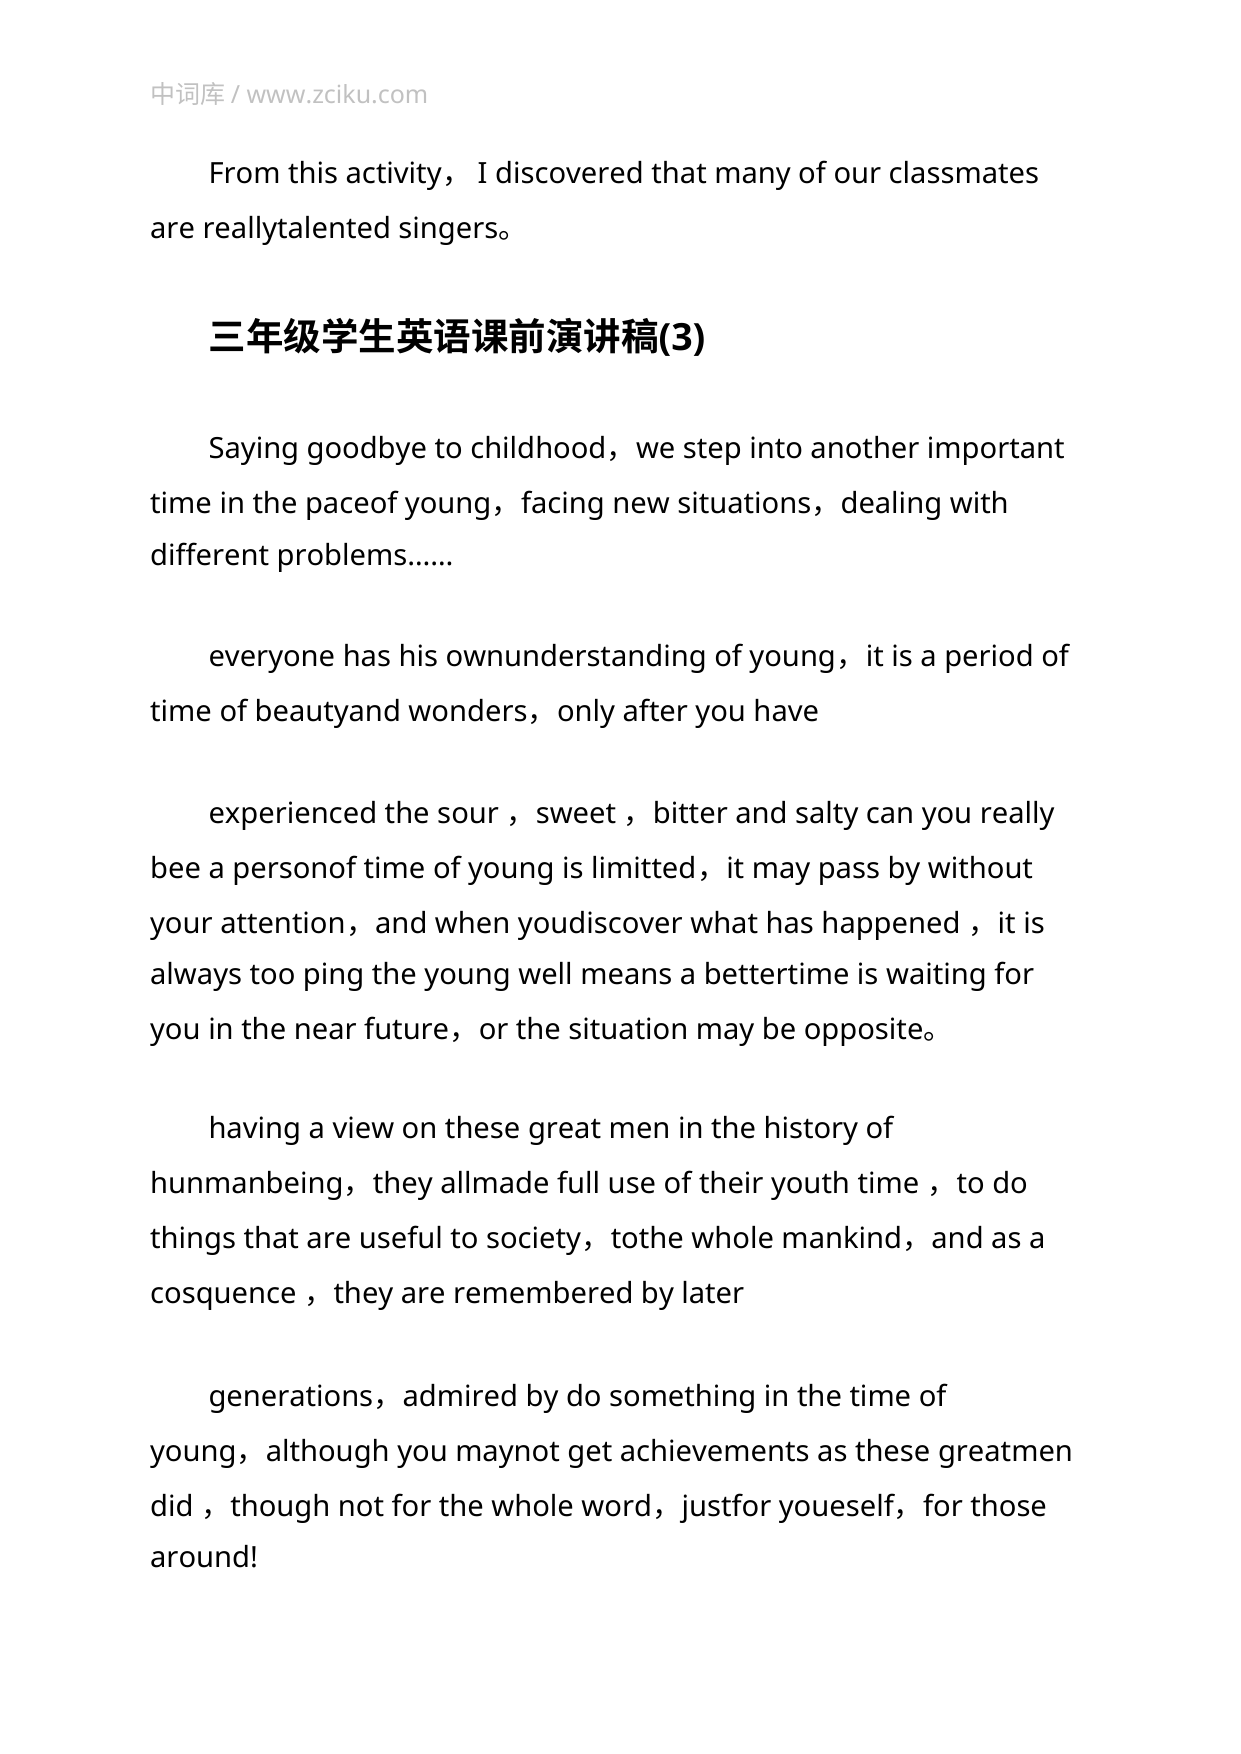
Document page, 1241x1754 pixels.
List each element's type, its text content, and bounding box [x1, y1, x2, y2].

text 三年级学生英语课前演讲稿(3) [150, 307, 1090, 361]
text everyone has his ownunderstanding of young，it is a period of time of beautyand wonders，only after you have [150, 632, 1090, 730]
text experienced the sour ，sweet ，bitter and salty can you really bee a personof time of young is limitted，it may pass by without your attention，and when youdiscover what has happened ，it is always too ping the young well means a bettertime is waiting for you in the near future，or the situation may be opposite。 [150, 789, 1090, 1048]
text generations，admired by do something in the time of young，although you maynot get achievements as these greatmen did ，though not for the whole word，justfor youeself，for those around! [150, 1372, 1090, 1576]
text From this activity， I discovered that many of our classmates are reallytalented singers。 [150, 150, 1090, 247]
text Saying goodbye to childhood，we step into another important time in the paceof young，facing new situations，dealing with different problems…… [150, 424, 1090, 573]
text having a view on these great men in the history of hunmanbeing，they allmade full use of their youth time ，to do things that are useful to society，tothe whole mankind，and as a cosquence ，they are remembered by later [150, 1108, 1090, 1312]
